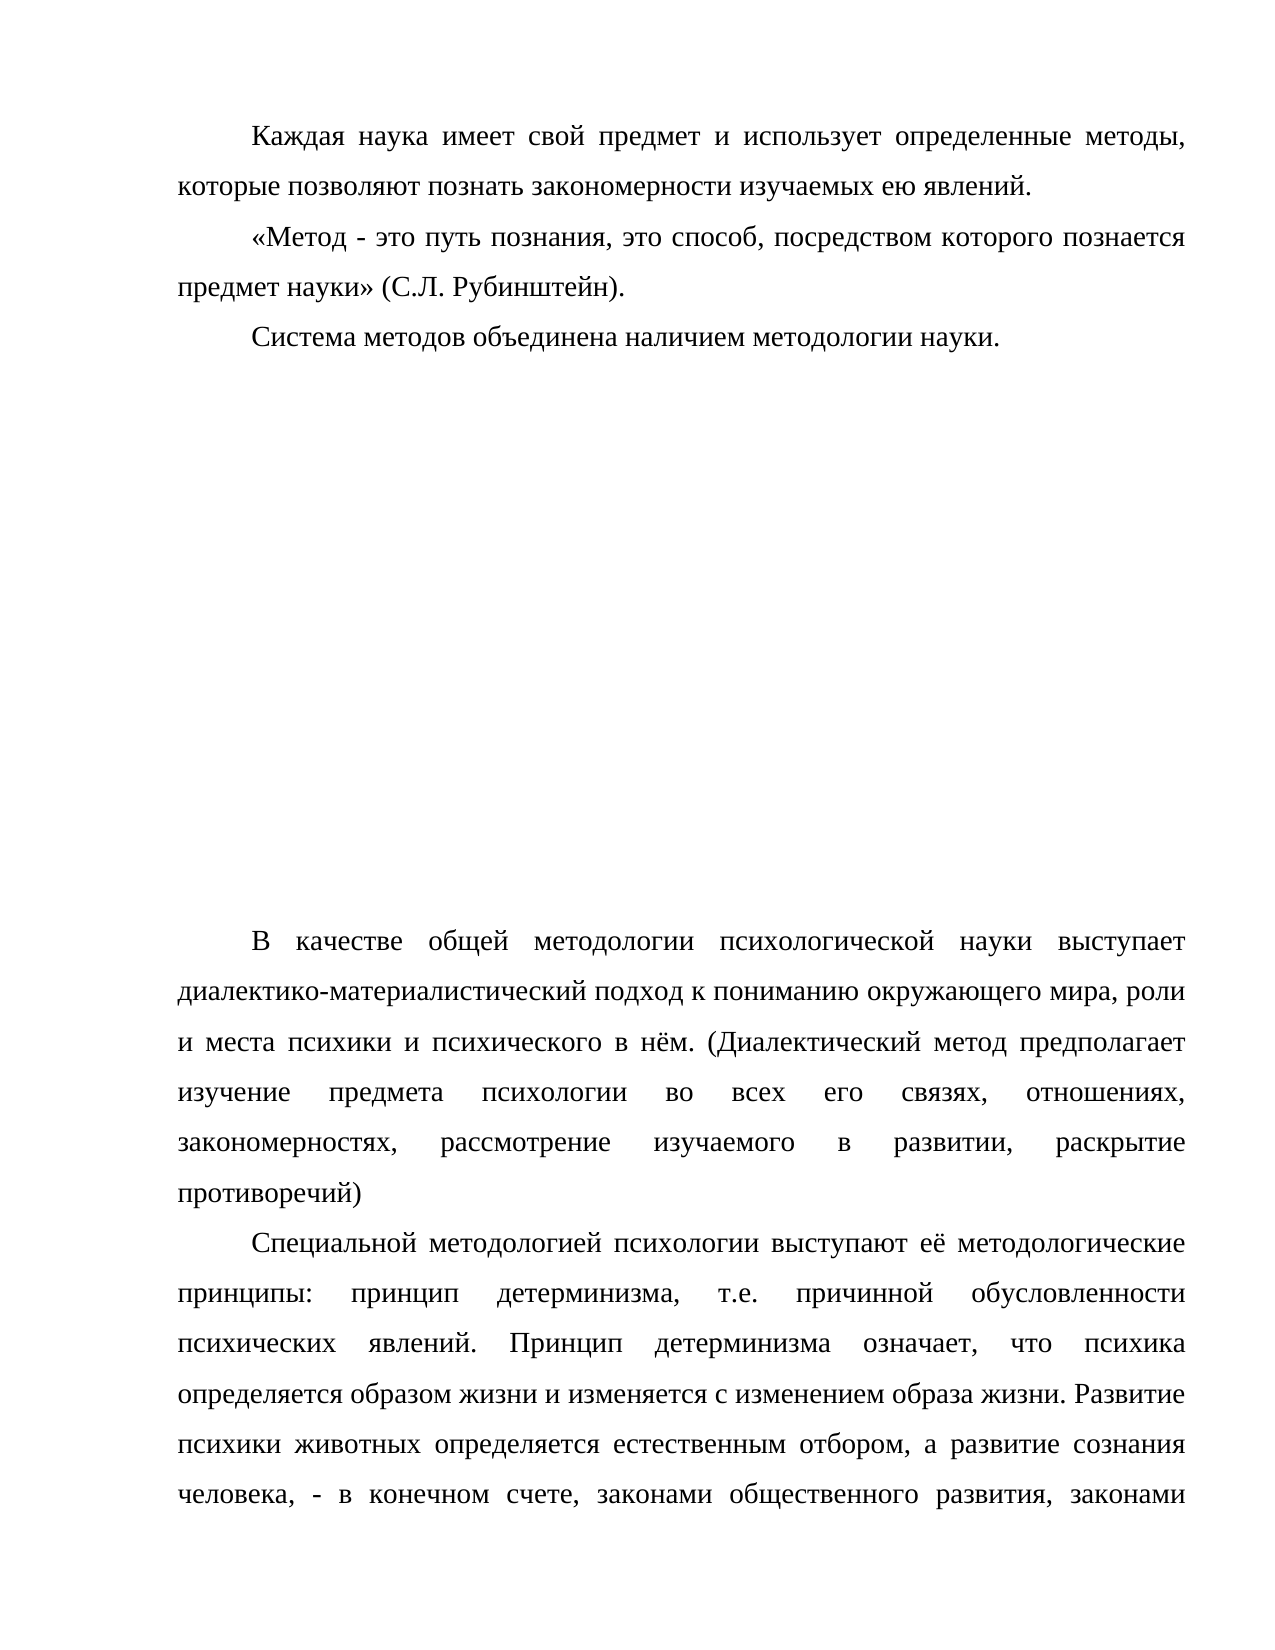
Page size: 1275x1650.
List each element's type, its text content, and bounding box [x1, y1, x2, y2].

text Каждая наука имеет свой предмет и использует определенные методы, которые позволяют познать закономерности изучаемых ею явлений. [177, 118, 1186, 202]
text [177, 1225, 1186, 1510]
text Система методов объединена наличием методологии науки. [177, 319, 1186, 353]
text «Метод - это путь познания, это способ, посредством которого познается предмет науки» (С.Л. Рубинштейн). [177, 219, 1186, 303]
text В качестве общей методологии психологической науки выступает диалектико-материалистический подход к пониманию окружающего мира, роли и места психики и психического в нём. (Диалектический метод предполагает изучение предмета психологии во всех его связях, отношениях, закономерностях, рассмотрение изучаемого в развитии, раскрытие противоречий) [177, 923, 1186, 1208]
